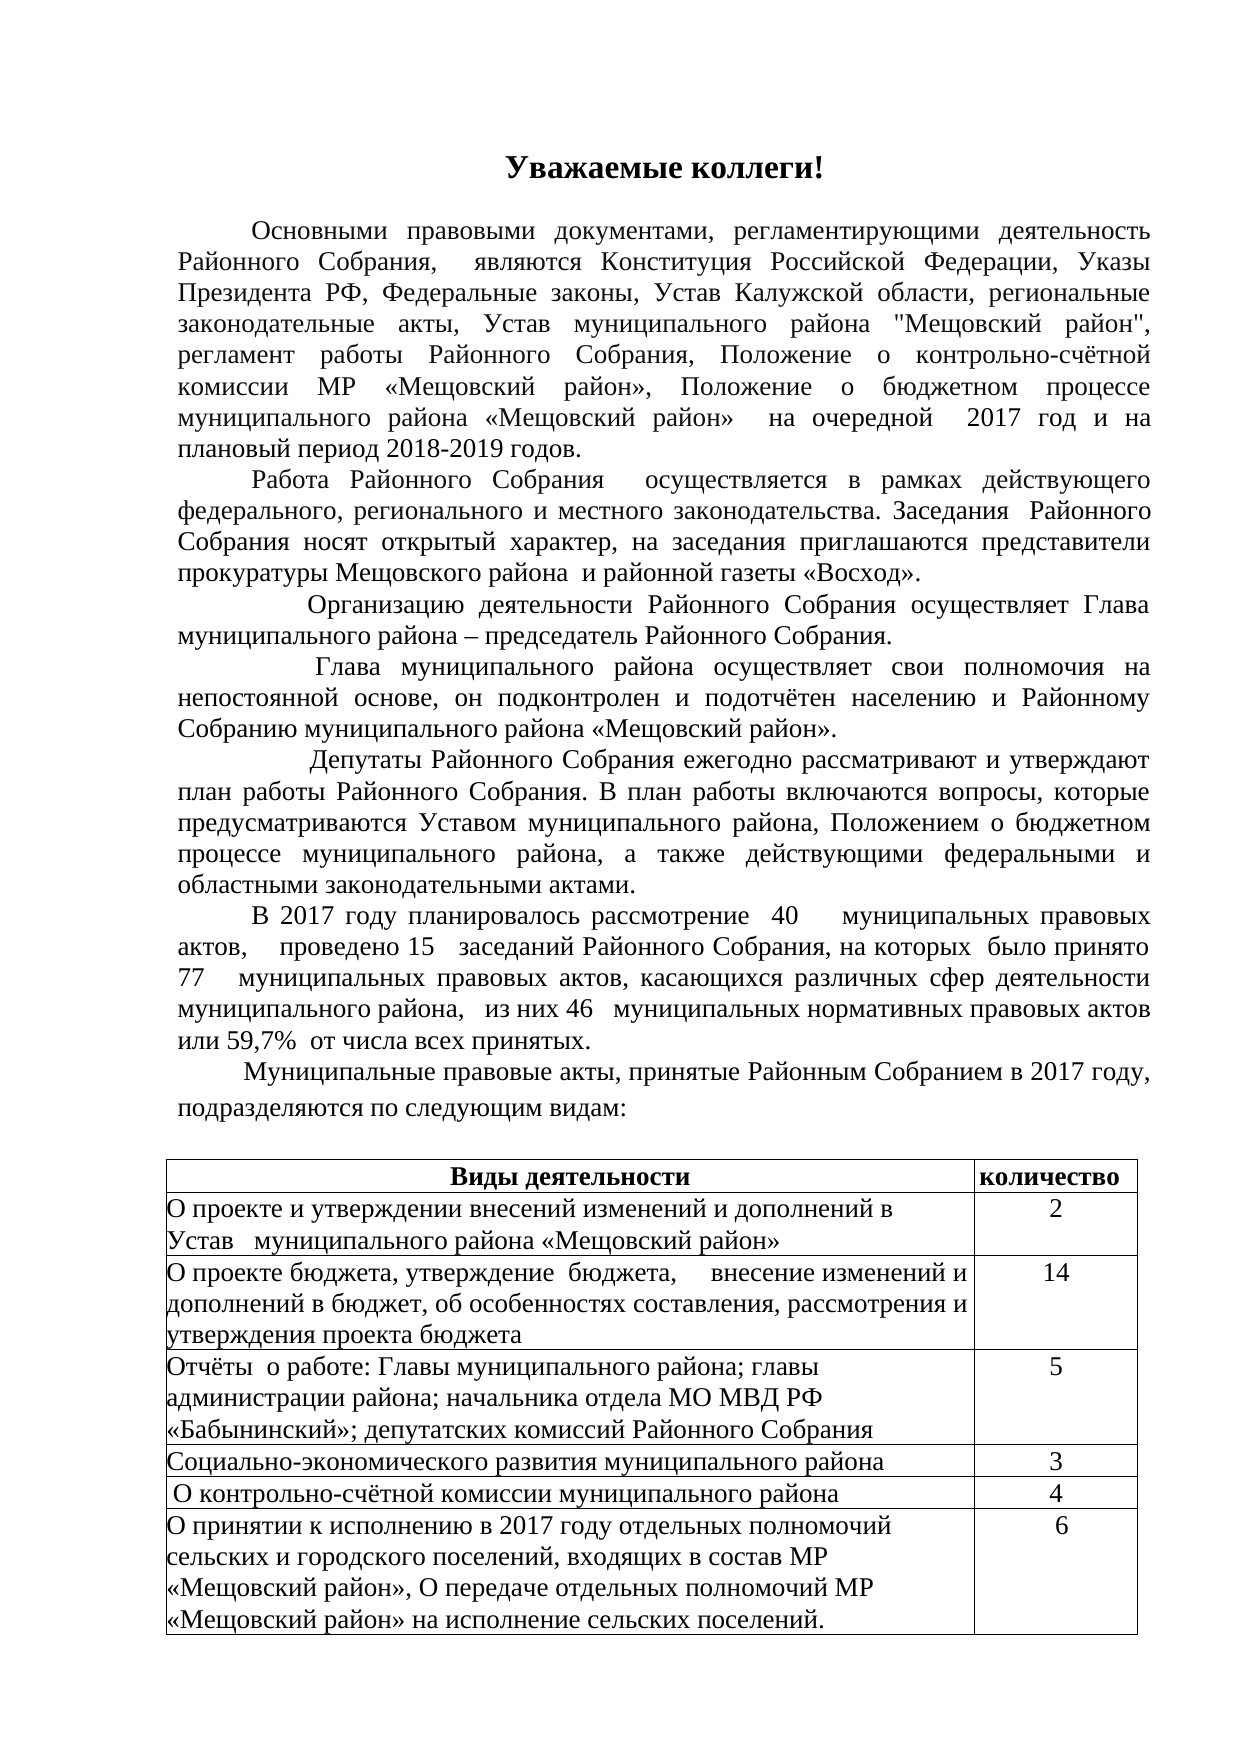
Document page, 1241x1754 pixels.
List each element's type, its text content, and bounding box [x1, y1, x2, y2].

table_header Виды деятельности [167, 1160, 974, 1192]
table_cell 4 [975, 1477, 1137, 1508]
text Глава муниципального района осуществляет свои полномочия на непостоянной основе, он подконтролен и подотчётен населению и Районному Собранию муниципального района «Мещовский район». [177, 650, 1152, 743]
table_cell О проекте бюджета, утверждение бюджета, внесение изменений и дополнений в бюджет, об особенностях составления, рассмотрения и утверждения проекта бюджета [167, 1256, 974, 1349]
table_cell Социально-экономического развития муниципального района [167, 1445, 974, 1476]
table_header количество [975, 1160, 1137, 1192]
text Уважаемые коллеги! [177, 147, 1152, 185]
text Организацию деятельности Районного Собрания осуществляет Глава муниципального района – председатель Районного Собрания. [177, 588, 1152, 650]
table_cell 5 [975, 1350, 1137, 1444]
table_cell О контрольно-счётной комиссии муниципального района [167, 1477, 974, 1508]
table_cell 14 [975, 1256, 1137, 1349]
table_cell 6 [975, 1509, 1137, 1634]
text Основными правовыми документами, регламентирующими деятельность Районного Собрания, являются Конституция Российской Федерации, Указы Президента РФ, Федеральные законы, Устав Калужской области, региональные законодательные акты, Устав муниципального района "Мещовский район", регламент работы Районного Собрания, Положение о контрольно-счётной комиссии МР «Мещовский район», Положение о бюджетном процессе муниципального района «Мещовский район» на очередной 2017 год и на плановый период 2018-2019 годов. [177, 214, 1152, 463]
table_cell О проекте и утверждении внесений изменений и дополнений в Устав муниципального района «Мещовский район» [167, 1193, 974, 1255]
table_cell 2 [975, 1193, 1137, 1255]
table_cell 3 [975, 1445, 1137, 1476]
text В 2017 году планировалось рассмотрение 40 муниципальных правовых актов, проведено 15 заседаний Районного Собрания, на которых было принято 77 муниципальных правовых актов, касающихся различных сфер деятельности муниципального района, из них 46 муниципальных нормативных правовых актов или 59,7% от числа всех принятых. [177, 899, 1152, 1055]
text Депутаты Районного Собрания ежегодно рассматривают и утверждают план работы Районного Собрания. В план работы включаются вопросы, которые предусматриваются Уставом муниципального района, Положением о бюджетном процессе муниципального района, а также действующими федеральными и областными законодательными актами. [177, 743, 1152, 899]
text Работа Районного Собрания осуществляется в рамках действующего федерального, регионального и местного законодательства. Заседания Районного Собрания носят открытый характер, на заседания приглашаются представители прокуратуры Мещовского района и районной газеты «Восход». [177, 463, 1152, 588]
table_cell О принятии к исполнению в 2017 году отдельных полномочий сельских и городского поселений, входящих в состав МР «Мещовский район», О передаче отдельных полномочий МР «Мещовский район» на исполнение сельских поселений. [167, 1509, 974, 1634]
table_cell Отчёты о работе: Главы муниципального района; главы администрации района; начальника отдела МО МВД РФ «Бабынинский»; депутатских комиссий Районного Собрания [167, 1350, 974, 1444]
text Муниципальные правовые акты, принятые Районным Собранием в 2017 году, подразделяются по следующим видам: [177, 1055, 1152, 1122]
